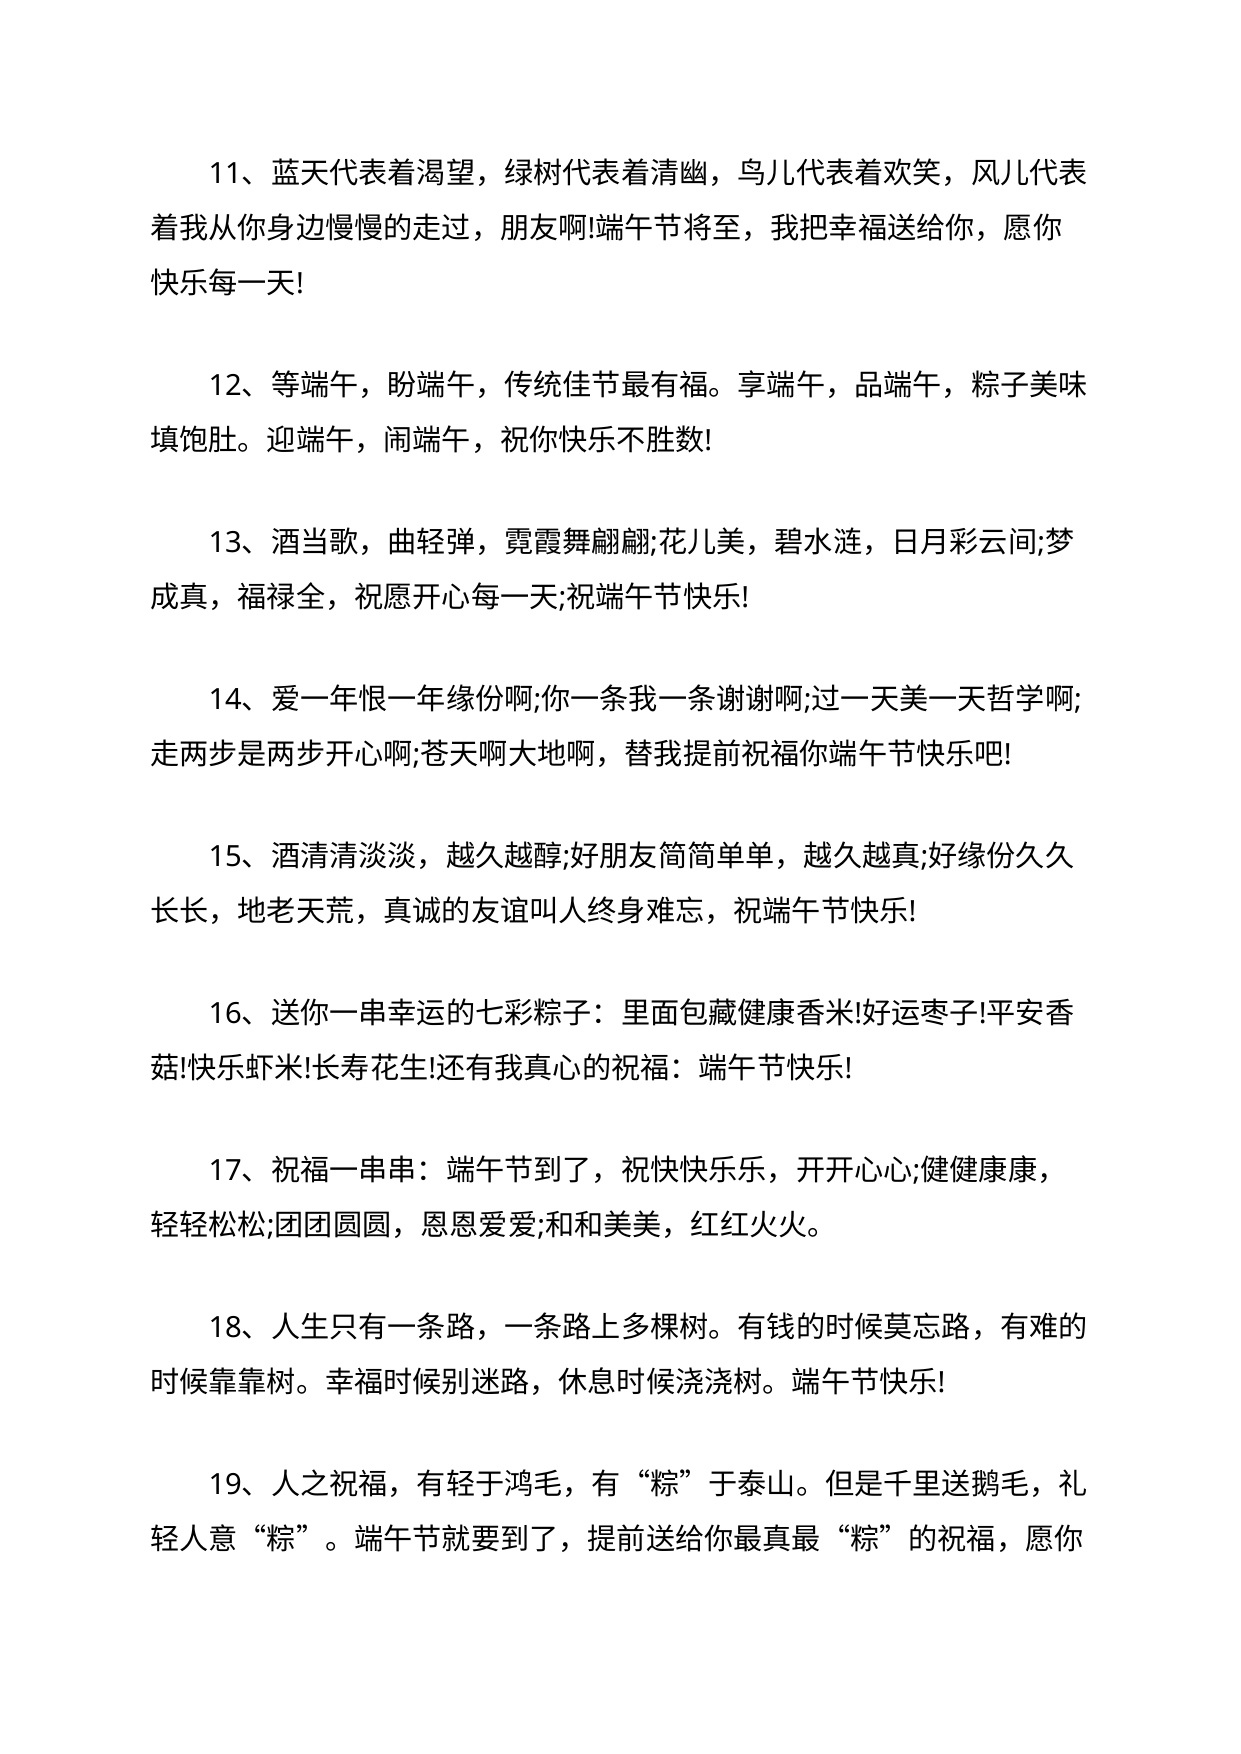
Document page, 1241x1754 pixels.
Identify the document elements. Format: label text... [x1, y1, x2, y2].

text 14、爱一年恨一年缘份啊;你一条我一条谢谢啊;过一天美一天哲学啊;走两步是两步开心啊;苍天啊大地啊，替我提前祝福你端午节快乐吧! [150, 676, 1090, 773]
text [150, 1461, 1090, 1558]
text 16、送你一串幸运的七彩粽子：里面包藏健康香米!好运枣子!平安香菇!快乐虾米!长寿花生!还有我真心的祝福：端午节快乐! [150, 990, 1090, 1087]
text 11、蓝天代表着渴望，绿树代表着清幽，鸟儿代表着欢笑，风儿代表着我从你身边慢慢的走过，朋友啊!端午节将至，我把幸福送给你，愿你快乐每一天! [150, 150, 1090, 302]
text 12、等端午，盼端午，传统佳节最有福。享端午，品端午，粽子美味填饱肚。迎端午，闹端午，祝你快乐不胜数! [150, 362, 1090, 459]
text 18、人生只有一条路，一条路上多棵树。有钱的时候莫忘路，有难的时候靠靠树。幸福时候别迷路，休息时候浇浇树。端午节快乐! [150, 1304, 1090, 1401]
text 13、酒当歌，曲轻弹，霓霞舞翩翩;花儿美，碧水涟，日月彩云间;梦成真，福禄全，祝愿开心每一天;祝端午节快乐! [150, 519, 1090, 616]
text 15、酒清清淡淡，越久越醇;好朋友简简单单，越久越真;好缘份久久长长，地老天荒，真诚的友谊叫人终身难忘，祝端午节快乐! [150, 833, 1090, 930]
text 17、祝福一串串：端午节到了，祝快快乐乐，开开心心;健健康康，轻轻松松;团团圆圆，恩恩爱爱;和和美美，红红火火。 [150, 1147, 1090, 1244]
